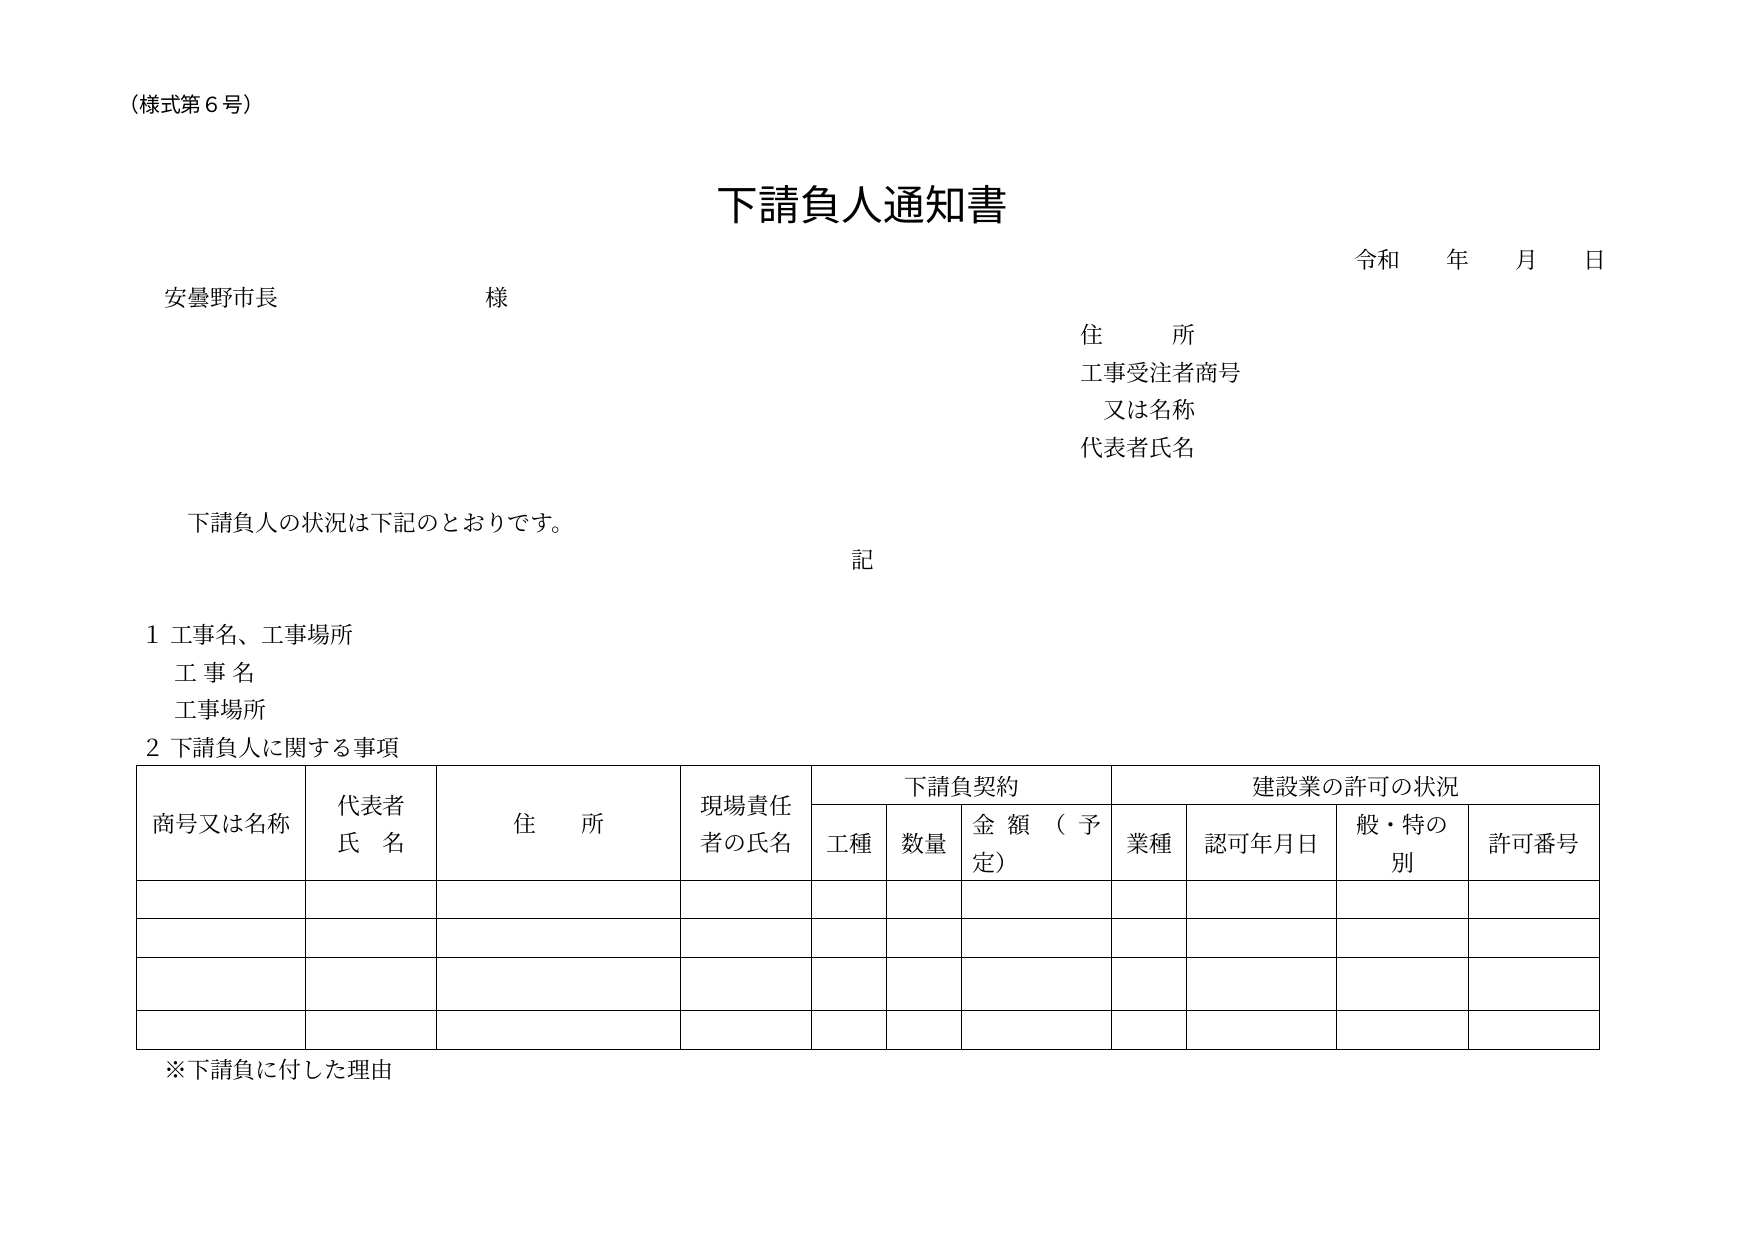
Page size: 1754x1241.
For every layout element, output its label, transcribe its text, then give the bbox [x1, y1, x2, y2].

table_cell [1112, 881, 1186, 918]
table_cell 般・特の別 [1337, 805, 1468, 880]
table_cell [437, 919, 680, 957]
text 工 事 名 [118, 653, 1606, 690]
table_cell [1469, 1011, 1599, 1048]
table_cell [1469, 958, 1599, 1010]
table_cell 業種 [1112, 805, 1186, 880]
table_cell [812, 1011, 886, 1048]
table_cell [137, 919, 305, 957]
table_cell [1337, 1011, 1468, 1048]
table_cell [137, 958, 305, 1010]
table_header 現場責任 者の氏名 [681, 766, 811, 880]
table_cell [812, 958, 886, 1010]
table_cell [812, 919, 886, 957]
table_cell [137, 881, 305, 918]
table_cell 金額（予定） [962, 805, 1111, 880]
table_cell [1187, 1011, 1336, 1048]
table_cell [812, 881, 886, 918]
table_header 代表者 氏 名 [306, 766, 436, 880]
table_header 建設業の許可の状況 [1112, 766, 1599, 804]
table_cell 工種 [812, 805, 886, 880]
table_cell [1187, 958, 1336, 1010]
table_cell [962, 1011, 1111, 1048]
text 下請負人通知書 [118, 165, 1606, 240]
table_cell [887, 958, 961, 1010]
table_header 住 所 [437, 766, 680, 880]
text 工事受注者商号 [118, 353, 1606, 390]
table_cell [887, 881, 961, 918]
text 又は名称 [118, 390, 1519, 428]
table_header 商号又は名称 [137, 766, 305, 880]
table_cell [1337, 881, 1468, 918]
table_cell [681, 1011, 811, 1048]
table_cell [681, 958, 811, 1010]
subtitle 記 [118, 540, 1606, 578]
table_cell [306, 919, 436, 957]
text ※下請負に付した理由 [118, 1049, 1606, 1087]
table_cell 認可年月日 [1187, 805, 1336, 880]
text 工事場所 [118, 690, 1606, 728]
table_cell [962, 881, 1111, 918]
table_cell [681, 919, 811, 957]
table_cell [437, 1011, 680, 1048]
table_cell [437, 958, 680, 1010]
table_cell [1469, 881, 1599, 918]
table_cell [306, 881, 436, 918]
table_cell [1187, 919, 1336, 957]
table_cell 数量 [887, 805, 961, 880]
table_cell [1187, 881, 1336, 918]
table_header 下請負契約 [812, 766, 1111, 804]
text 住 所 [118, 315, 1606, 353]
table_cell [962, 958, 1111, 1010]
table_cell [137, 1011, 305, 1048]
table_cell [887, 1011, 961, 1048]
table_cell [1112, 1011, 1186, 1048]
table_cell [1469, 919, 1599, 957]
text 安曇野市長 様 [118, 278, 1606, 315]
table_cell 許可番号 [1469, 805, 1599, 880]
table_cell [437, 881, 680, 918]
table_cell [887, 919, 961, 957]
table_cell [1337, 958, 1468, 1010]
text 令和 年 月 日 [118, 240, 1606, 278]
table_cell [1112, 958, 1186, 1010]
table_cell [306, 958, 436, 1010]
text 下請負人の状況は下記のとおりです。 [118, 503, 1519, 540]
table_cell [306, 1011, 436, 1048]
table_cell [962, 919, 1111, 957]
text 代表者氏名 [118, 428, 1519, 465]
table_cell [1112, 919, 1186, 957]
table_cell [1337, 919, 1468, 957]
text １ 工事名、工事場所 [118, 615, 1606, 653]
table_cell [681, 881, 811, 918]
text ２ 下請負人に関する事項 [118, 728, 1606, 765]
